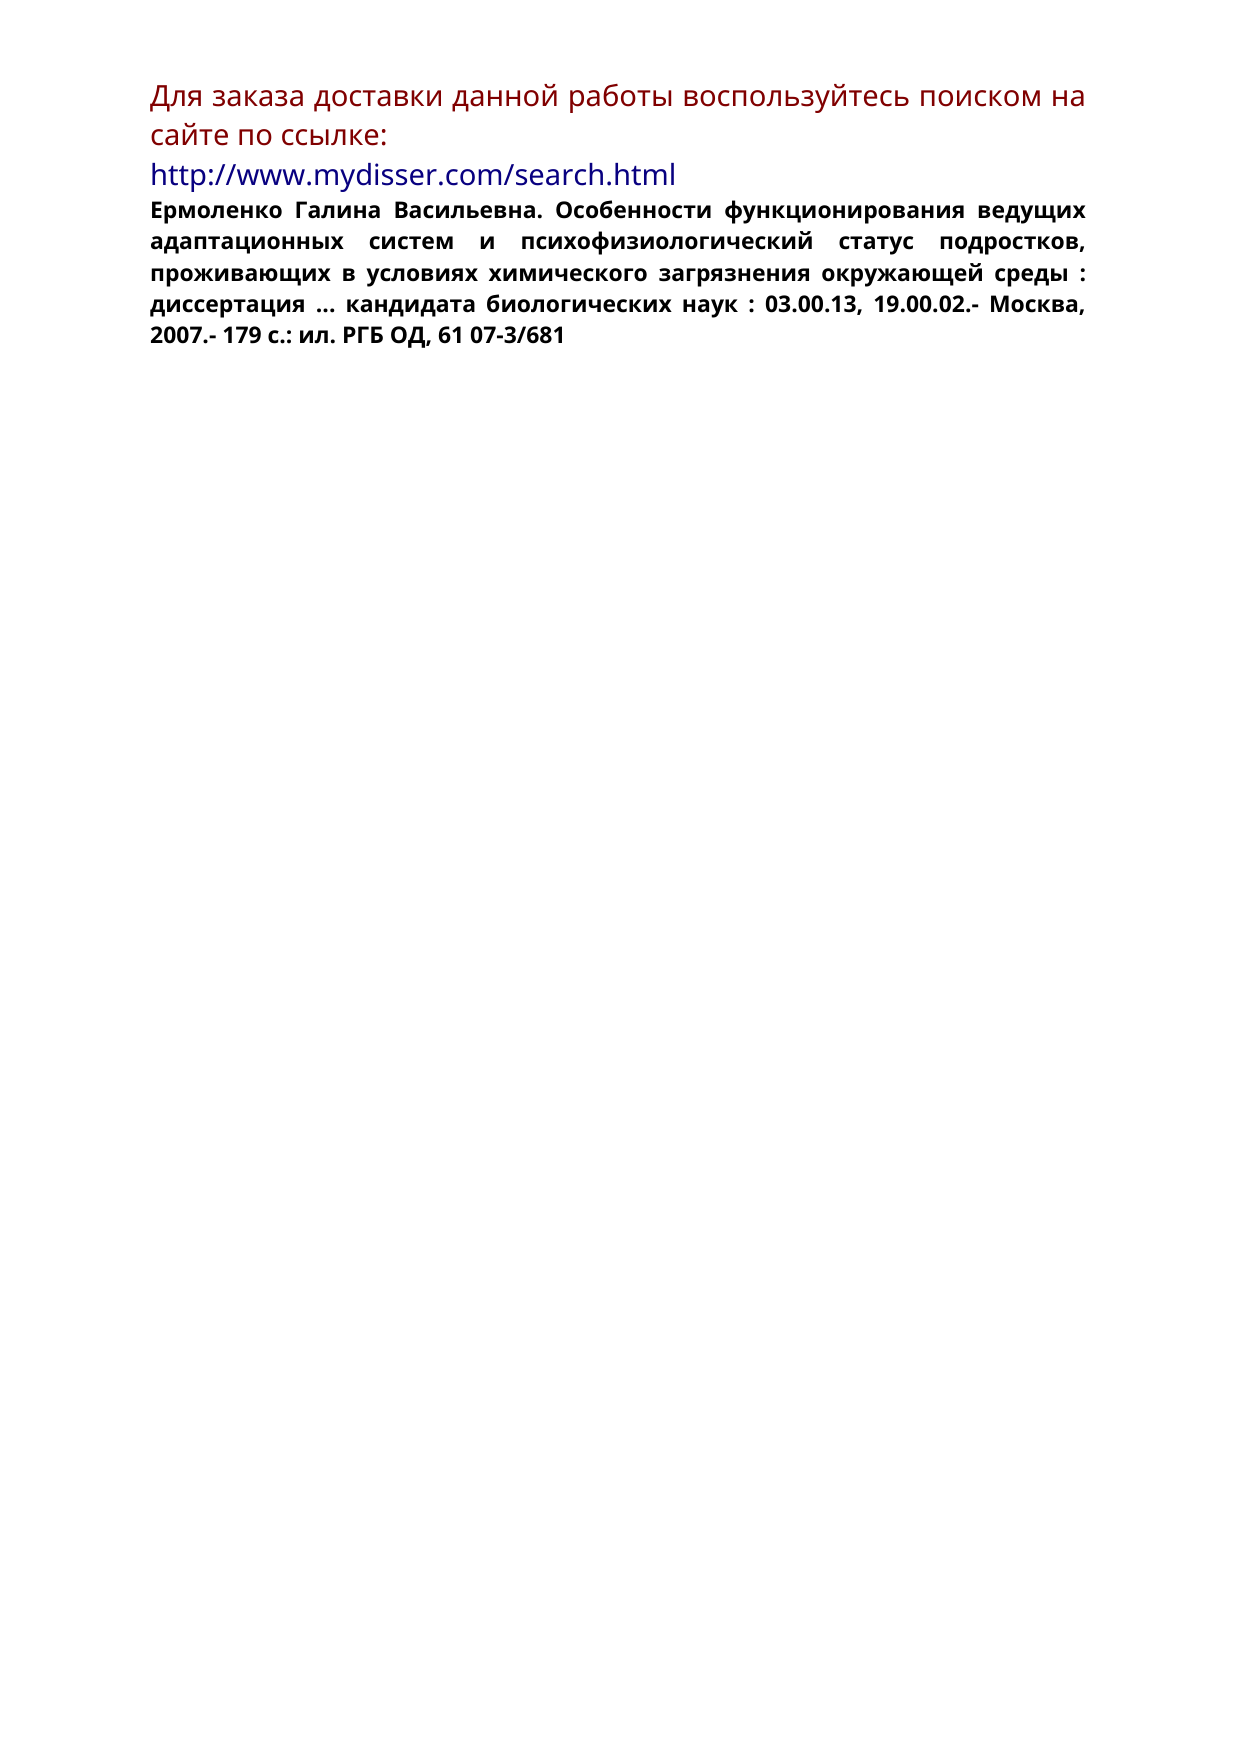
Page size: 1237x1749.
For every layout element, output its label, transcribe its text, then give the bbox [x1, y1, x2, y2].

text Ермоленко Галина Васильевна. Особенности функционирования ведущих адаптационных систем и психофизиологический статус подростков, проживающих в условиях химического загрязнения окружающей среды : диссертация ... кандидата биологических наук : 03.00.13, 19.00.02.- Москва, 2007.- 179 с.: ил. РГБ ОД, 61 07-3/681 [150, 194, 1086, 350]
